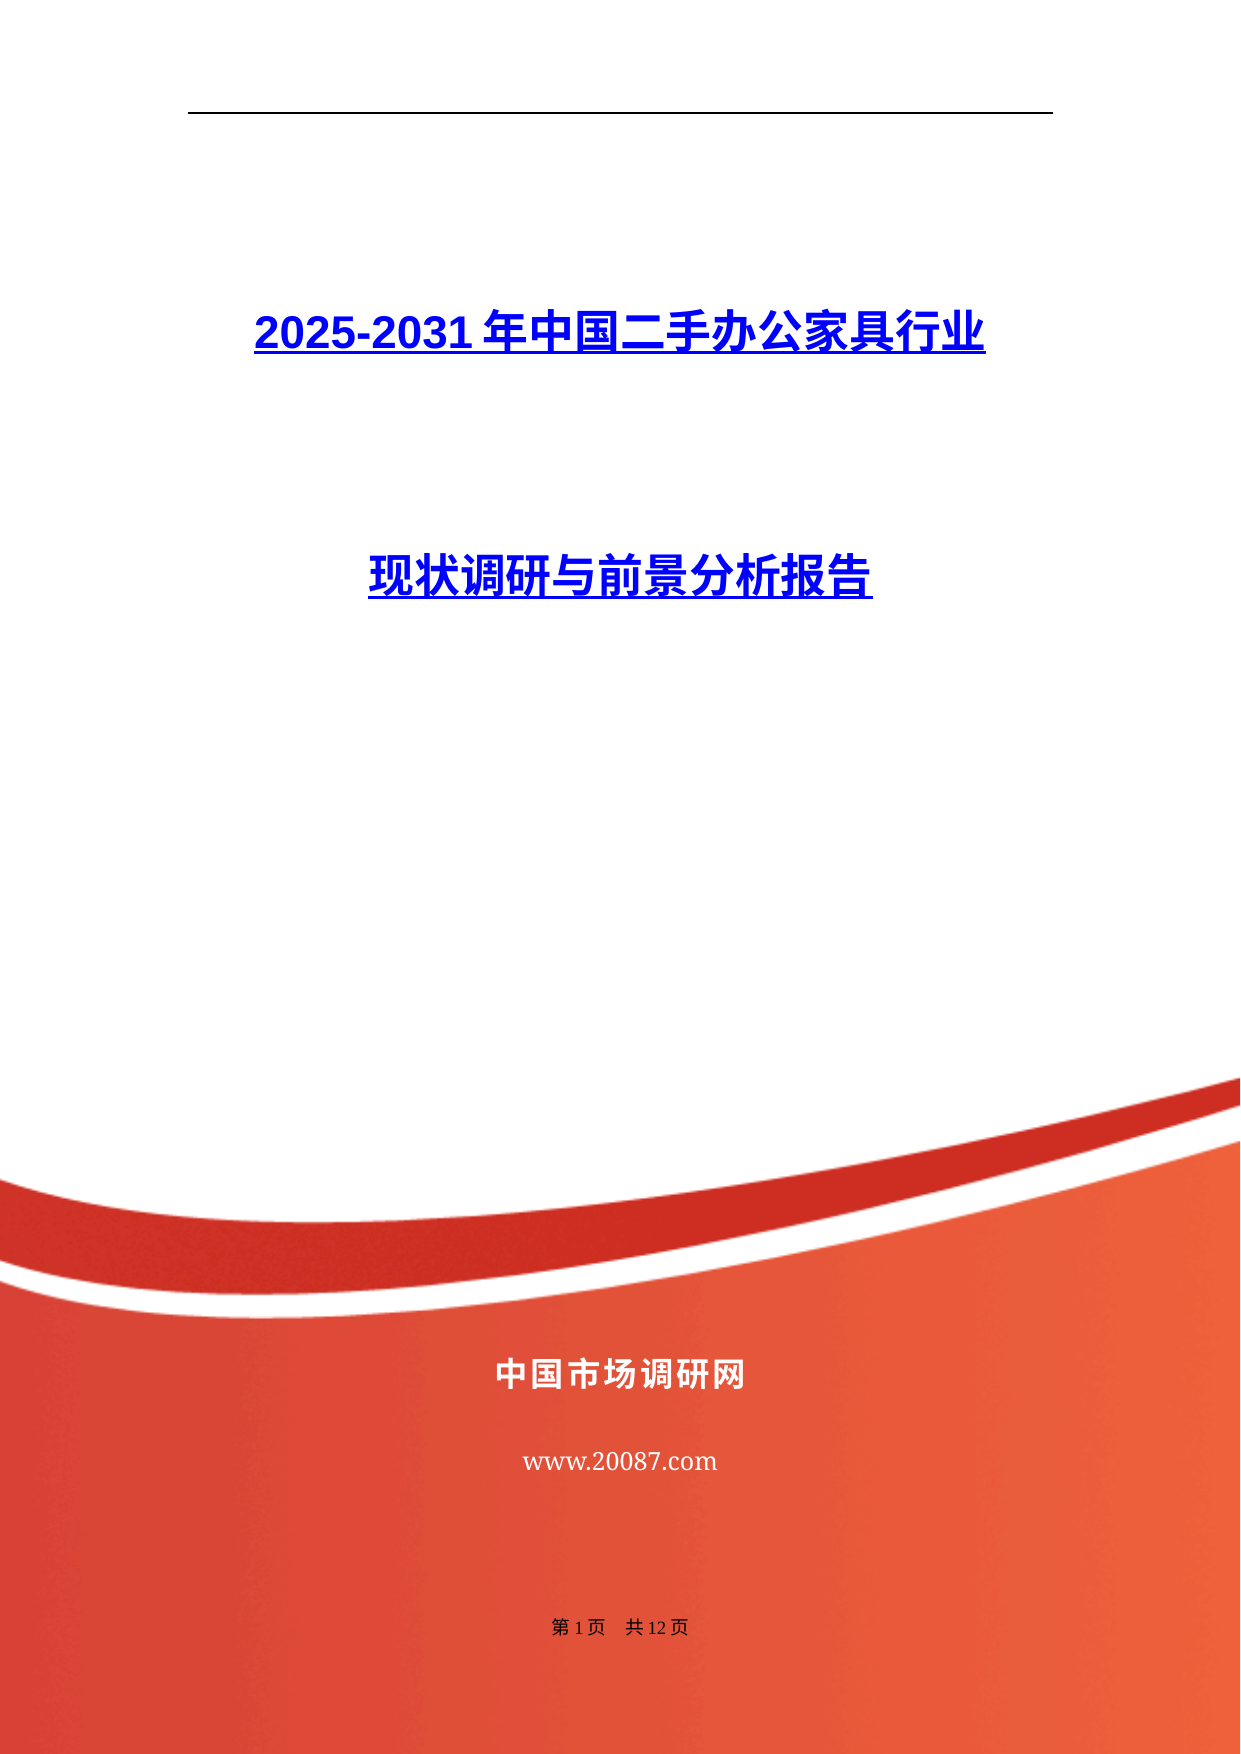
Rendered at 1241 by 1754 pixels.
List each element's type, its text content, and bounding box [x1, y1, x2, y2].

text www.20087.com [187, 1428, 1053, 1493]
subtitle 中国市场调研网 [187, 1339, 1053, 1404]
picture [0, 1006, 1241, 1754]
table_header 2025-2031年中国二手办公家具行业现状调研与前景分析报告 [188, 207, 1053, 773]
